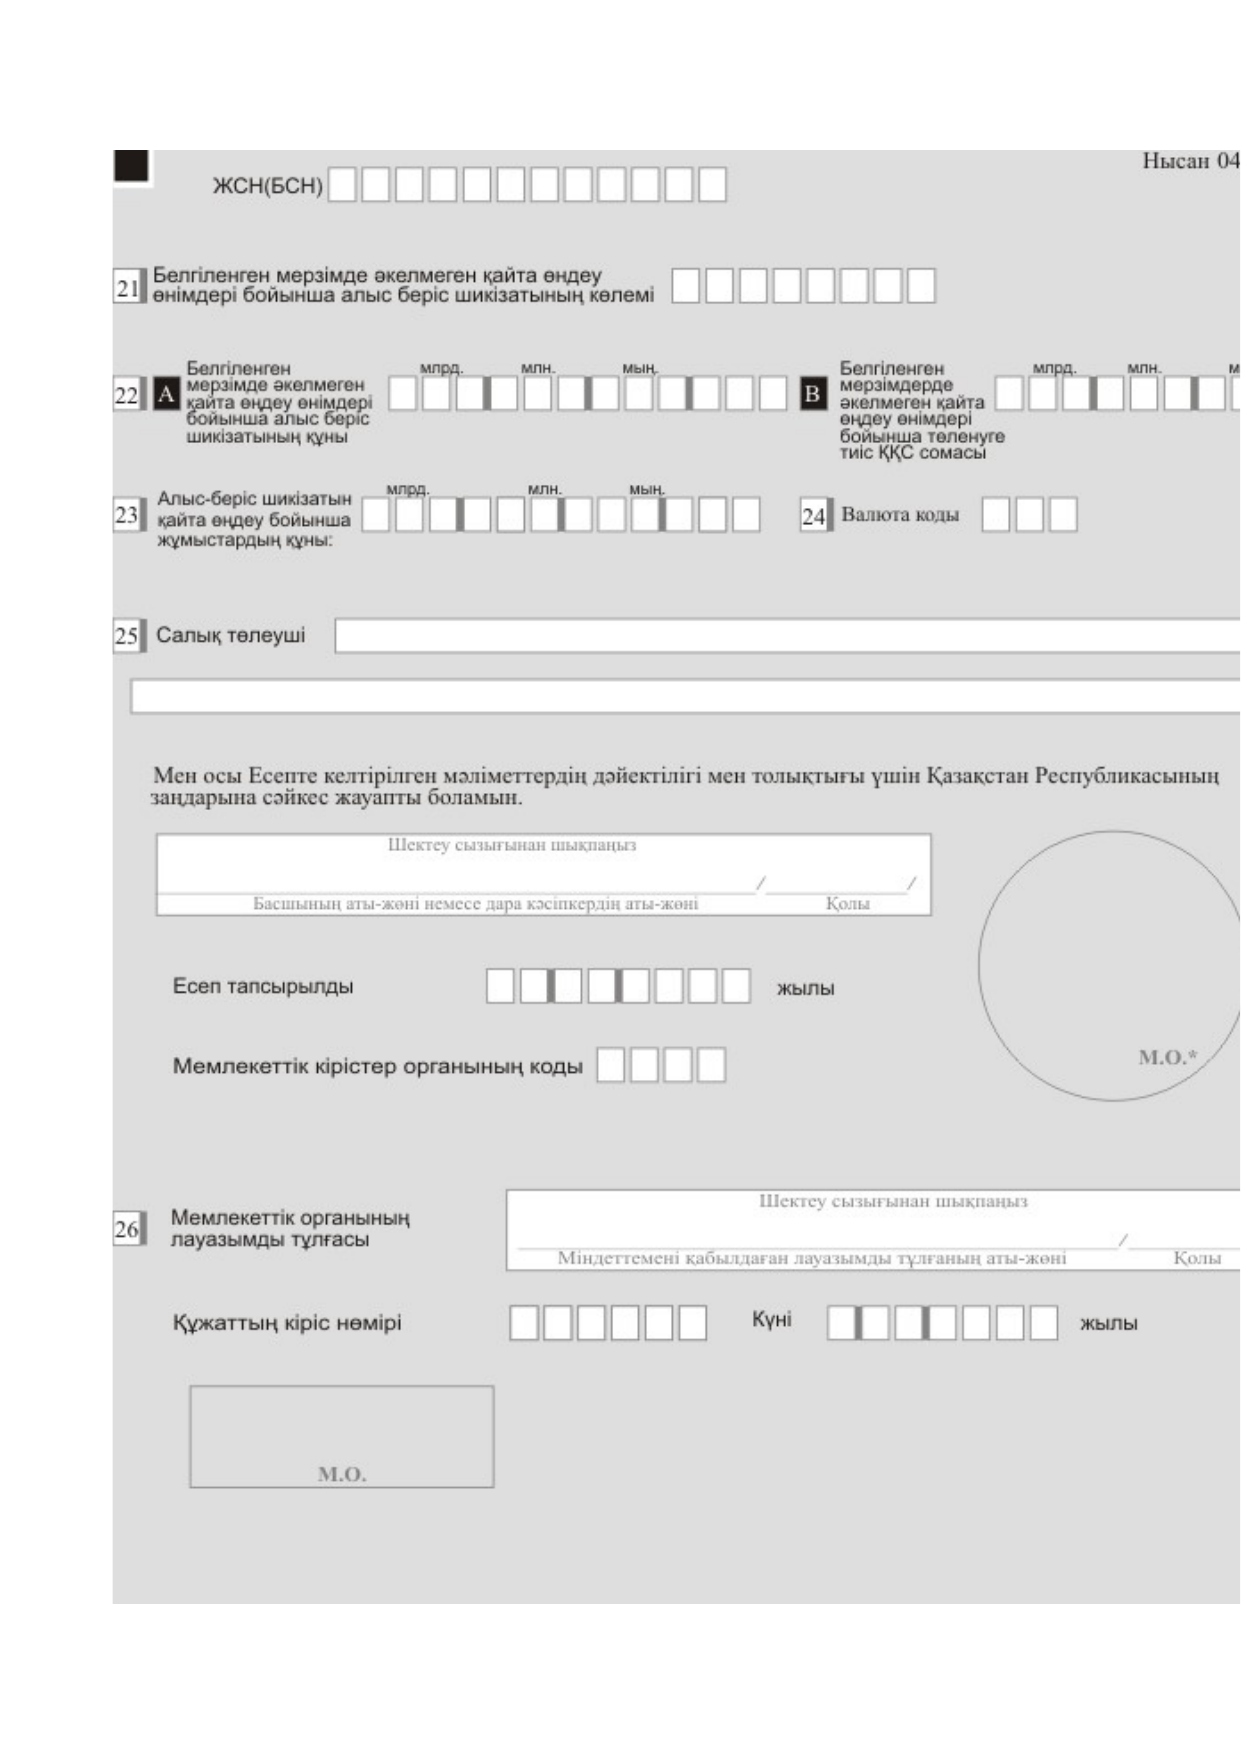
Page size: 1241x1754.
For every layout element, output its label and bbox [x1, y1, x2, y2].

picture [112, 150, 1241, 1604]
